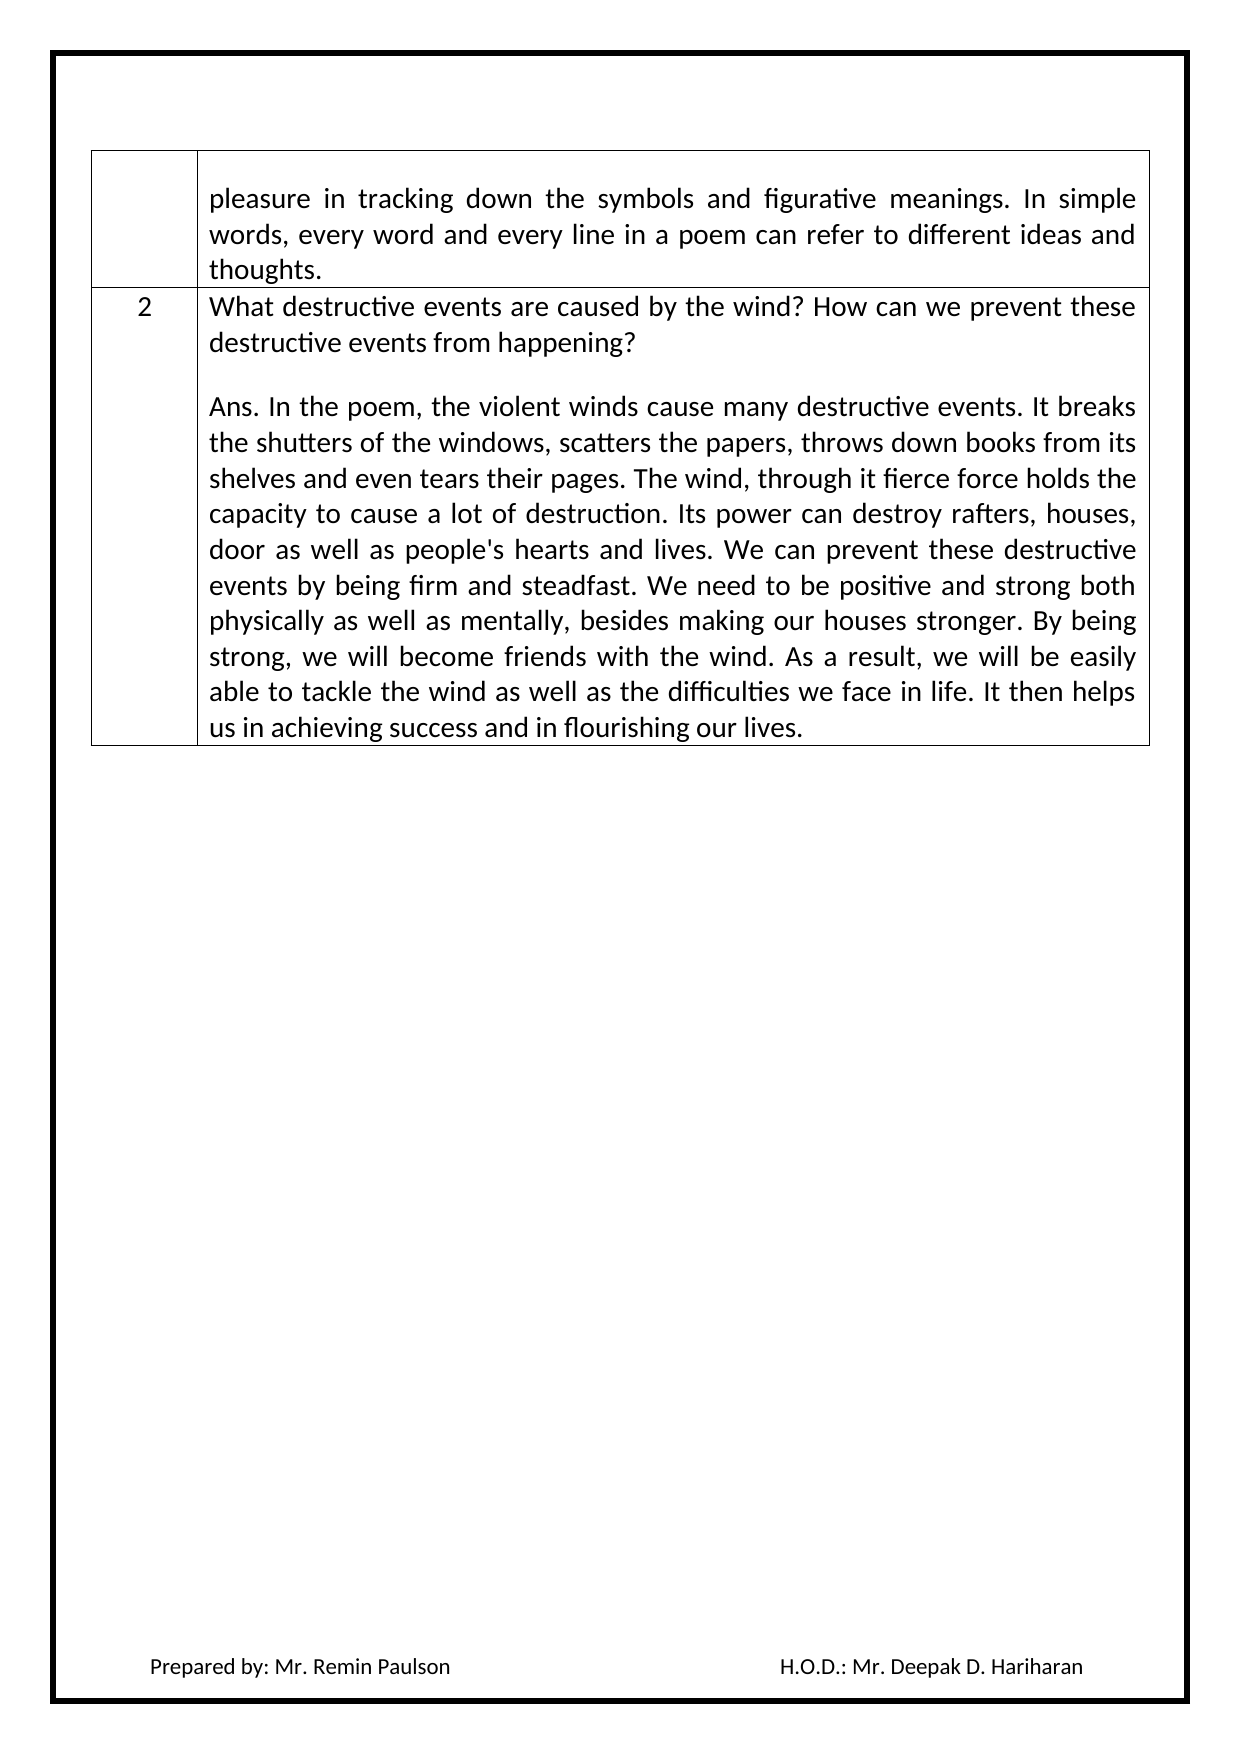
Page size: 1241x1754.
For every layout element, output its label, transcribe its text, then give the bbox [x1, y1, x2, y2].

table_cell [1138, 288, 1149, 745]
table_cell 2 [92, 288, 197, 745]
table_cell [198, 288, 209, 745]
table_cell 1 [92, 151, 197, 287]
